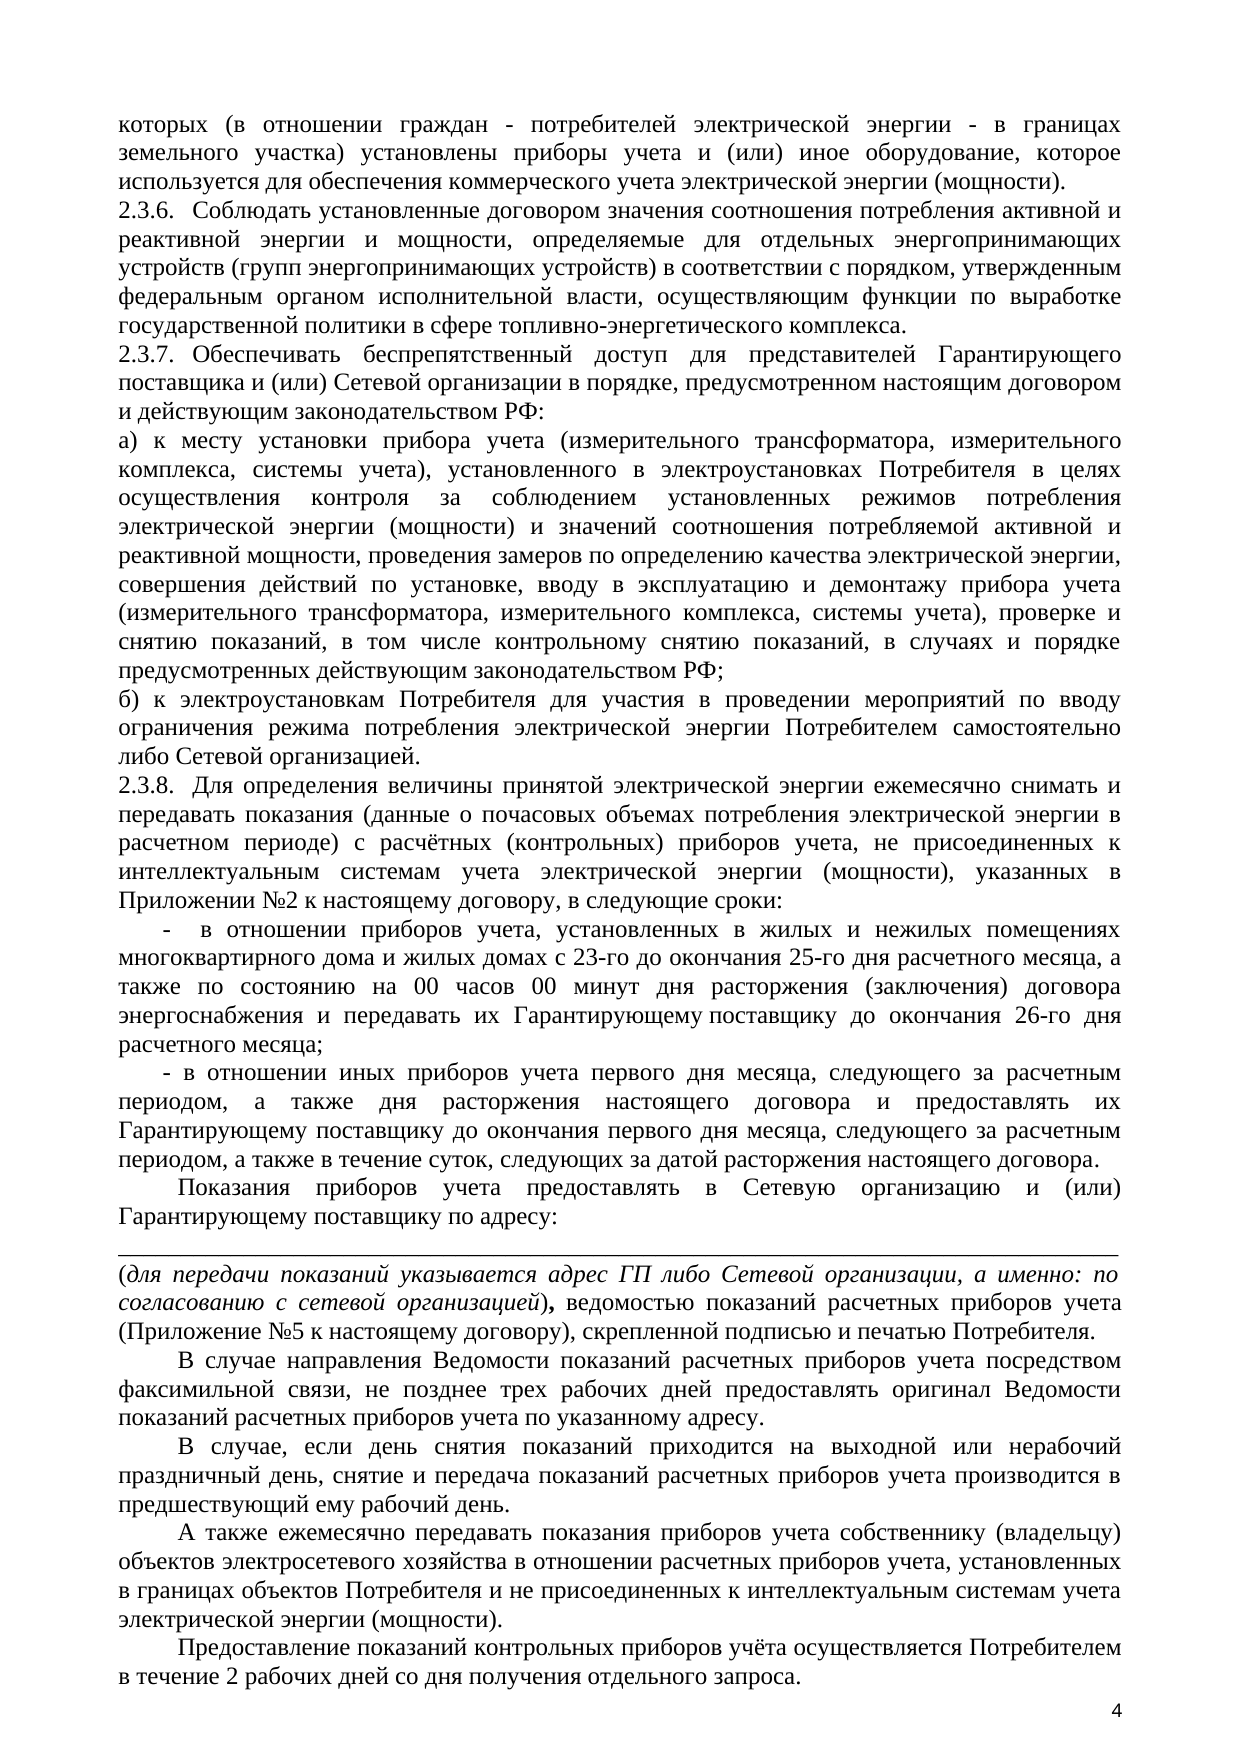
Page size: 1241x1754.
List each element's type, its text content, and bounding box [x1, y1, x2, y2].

text ________________________________________________________________________________ (для передачи показаний указывается адрес ГП либо Сетевой организации, а именно: по согласованию с сетевой организацией), ведомостью показаний расчетных приборов учета (Приложение №5 к настоящему договору), скрепленной подписью и печатью Потребителя. [118, 1230, 1122, 1345]
list Соблюдать установленные договором значения соотношения потребления активной и реактивной энергии и мощности, определяемые для отдельных энергопринимающих устройств (групп энергопринимающих устройств) в соответствии с порядком, утвержденным федеральным органом исполнительной власти, осуществляющим функции по выработке государственной политики в сфере топливно-энергетического комплекса. [118, 195, 1122, 339]
text Показания приборов учета предоставлять в Сетевую организацию и (или) Гарантирующему поставщику по адресу: [118, 1172, 1122, 1230]
list б) к электроустановкам Потребителя для участия в проведении мероприятий по вводу ограничения режима потребления электрической энергии Потребителем самостоятельно либо Сетевой организацией. [118, 684, 1122, 770]
text А также ежемесячно передавать показания приборов учета собственнику (владельцу) объектов электросетевого хозяйства в отношении расчетных приборов учета, установленных в границах объектов Потребителя и не присоединенных к интеллектуальным системам учета электрической энергии (мощности). [118, 1517, 1122, 1632]
text а) к месту установки прибора учета (измерительного трансформатора, измерительного комплекса, системы учета), установленного в электроустановках Потребителя в целях осуществления контроля за соблюдением установленных режимов потребления электрической энергии (мощности) и значений соотношения потребляемой активной и реактивной мощности, проведения замеров по определению качества электрической энергии, совершения действий по установке, вводу в эксплуатацию и демонтажу прибора учета (измерительного трансформатора, измерительного комплекса, системы учета), проверке и снятию показаний, в том числе контрольному снятию показаний, в случаях и порядке предусмотренных действующим законодательством РФ; [118, 425, 1122, 684]
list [118, 109, 1122, 195]
list Обеспечивать беспрепятственный доступ для представителей Гарантирующего поставщика и (или) Сетевой организации в порядке, предусмотренном настоящим договором и действующим законодательством РФ: [118, 339, 1122, 425]
text В случае направления Ведомости показаний расчетных приборов учета посредством факсимильной связи, не позднее трех рабочих дней предоставлять оригинал Ведомости показаний расчетных приборов учета по указанному адресу. [118, 1345, 1122, 1431]
text - в отношении приборов учета, установленных в жилых и нежилых помещениях многоквартирного дома и жилых домах с 23-го до окончания 25-го дня расчетного месяца, а также по состоянию на 00 часов 00 минут дня расторжения (заключения) договора энергоснабжения и передавать их Гарантирующему поставщику до окончания 26-го дня расчетного месяца; [118, 914, 1122, 1057]
text В случае, если день снятия показаний приходится на выходной или нерабочий праздничный день, снятие и передача показаний расчетных приборов учета производится в предшествующий ему рабочий день. [118, 1431, 1122, 1517]
text - в отношении иных приборов учета первого дня месяца, следующего за расчетным периодом, а также дня расторжения настоящего договора и предоставлять их Гарантирующему поставщику до окончания первого дня месяца, следующего за расчетным периодом, а также в течение суток, следующих за датой расторжения настоящего договора. [118, 1057, 1122, 1172]
text Предоставление показаний контрольных приборов учёта осуществляется Потребителем в течение 2 рабочих дней со дня получения отдельного запроса. [118, 1632, 1122, 1690]
list Для определения величины принятой электрической энергии ежемесячно снимать и передавать показания (данные о почасовых объемах потребления электрической энергии в расчетном периоде) с расчётных (контрольных) приборов учета, не присоединенных к интеллектуальным системам учета электрической энергии (мощности), указанных в Приложении №2 к настоящему договору, в следующие сроки: [118, 770, 1122, 914]
